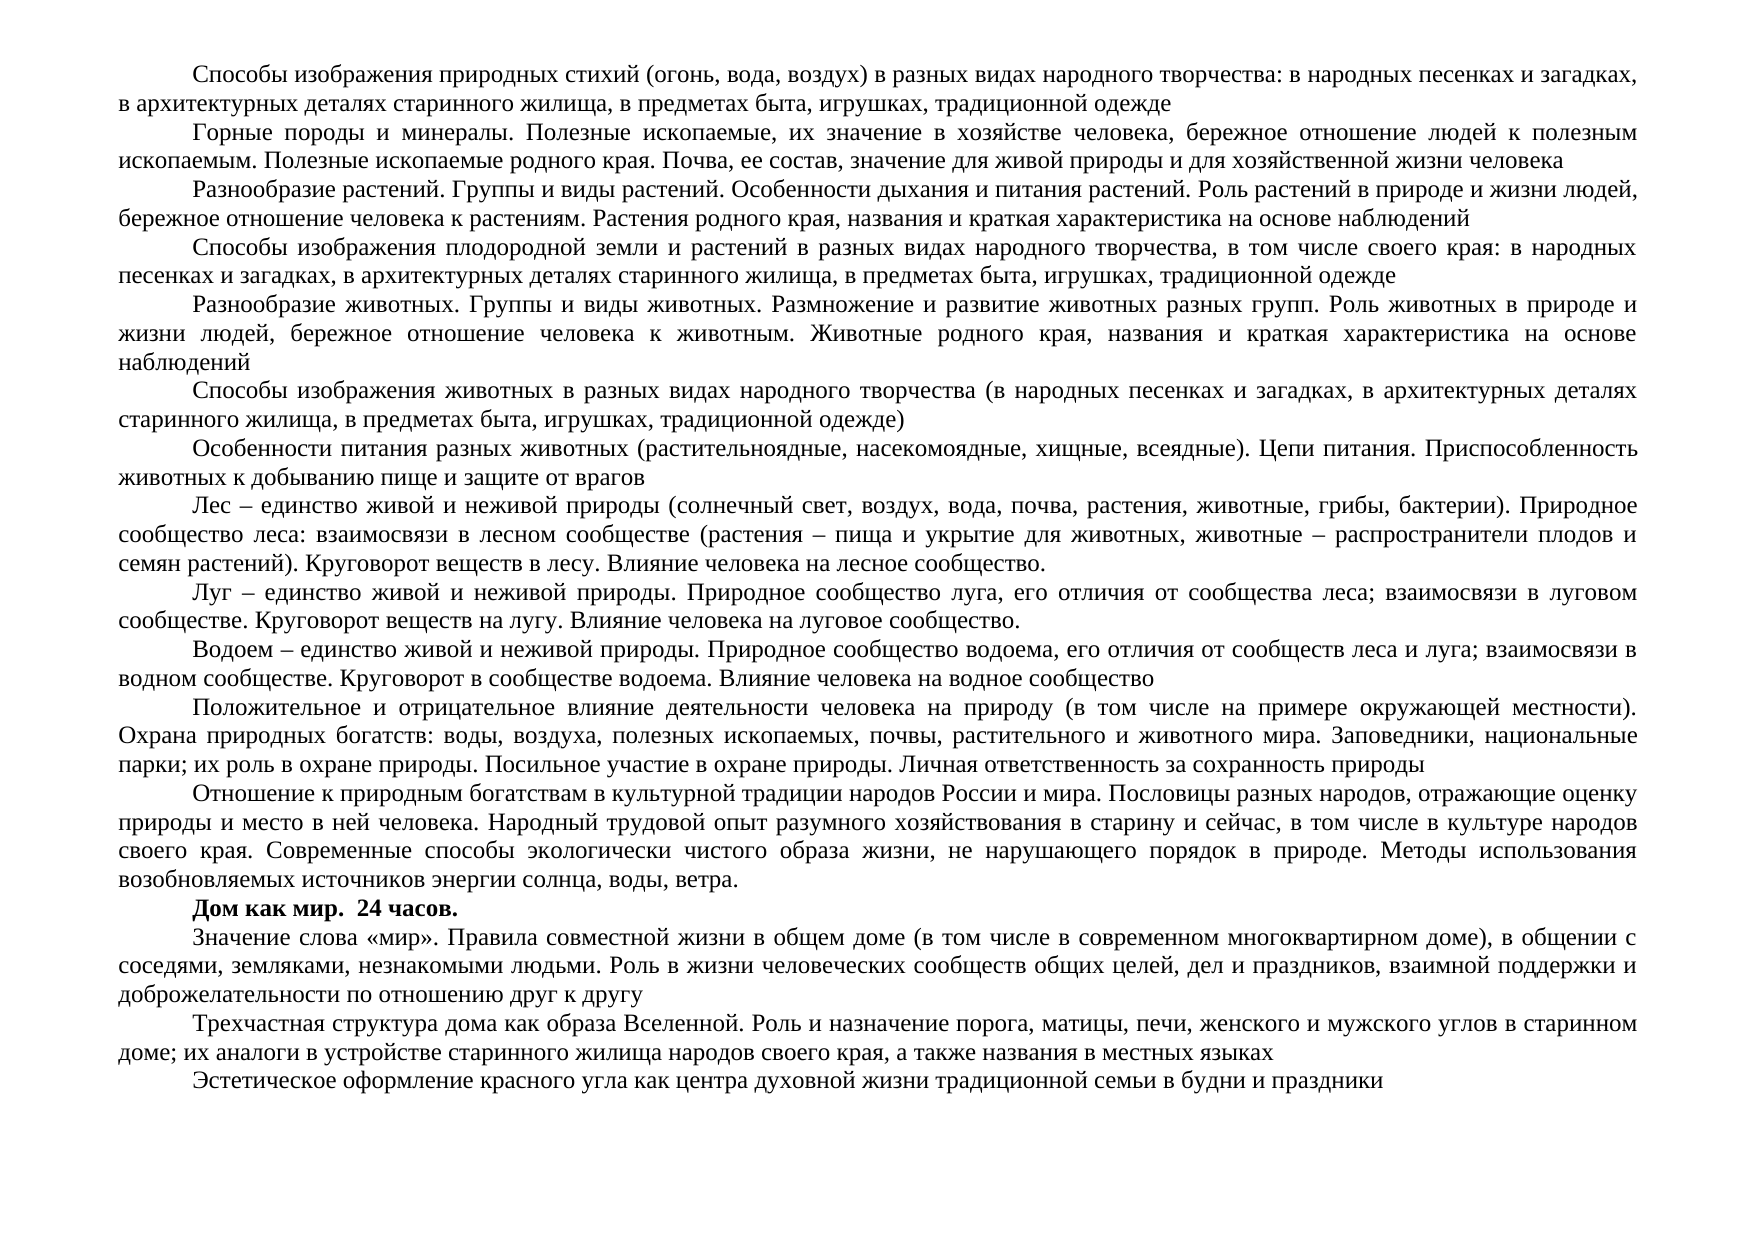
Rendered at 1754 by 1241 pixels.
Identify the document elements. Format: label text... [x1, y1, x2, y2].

text Способы изображения плодородной земли и растений в разных видах народного творчества, в том числе своего края: в народных песенках и загадках, в архитектурных деталях старинного жилища, в предметах быта, игрушках, традиционной одежде [118, 232, 1639, 289]
text Лес – единство живой и неживой природы (солнечный свет, воздух, вода, почва, растения, животные, грибы, бактерии). Природное сообщество леса: взаимосвязи в лесном сообществе (растения – пища и укрытие для животных, животные – распространители плодов и семян растений). Круговорот веществ в лесу. Влияние человека на лесное сообщество. [118, 490, 1639, 577]
text Разнообразие растений. Группы и виды растений. Особенности дыхания и питания растений. Роль растений в природе и жизни людей, бережное отношение человека к растениям. Растения родного края, названия и краткая характеристика на основе наблюдений [118, 174, 1639, 232]
text Отношение к природным богатствам в культурной традиции народов России и мира. Пословицы разных народов, отражающие оценку природы и место в ней человека. Народный трудовой опыт разумного хозяйствования в старину и сейчас, в том числе в культуре народов своего края. Современные способы экологически чистого образа жизни, не нарушающего порядок в природе. Методы использования возобновляемых источников энергии солнца, воды, ветра. [118, 778, 1639, 893]
text Дом как мир. 24 часов. [118, 893, 1639, 922]
text Луг – единство живой и неживой природы. Природное сообщество луга, его отличия от сообщества леса; взаимосвязи в луговом сообществе. Круговорот веществ на лугу. Влияние человека на луговое сообщество. [118, 577, 1639, 634]
text Значение слова «мир». Правила совместной жизни в общем доме (в том числе в современном многоквартирном доме), в общении с соседями, земляками, незнакомыми людьми. Роль в жизни человеческих сообществ общих целей, дел и праздников, взаимной поддержки и доброжелательности по отношению друг к другу [118, 922, 1639, 1008]
text Трехчастная структура дома как образа Вселенной. Роль и назначение порога, матицы, печи, женского и мужского углов в старинном доме; их аналоги в устройстве старинного жилища народов своего края, а также названия в местных языках [118, 1008, 1639, 1065]
text Способы изображения животных в разных видах народного творчества (в народных песенках и загадках, в архитектурных деталях старинного жилища, в предметах быта, игрушках, традиционной одежде) [118, 375, 1639, 433]
text Горные породы и минералы. Полезные ископаемые, их значение в хозяйстве человека, бережное отношение людей к полезным ископаемым. Полезные ископаемые родного края. Почва, ее состав, значение для живой природы и для хозяйственной жизни человека [118, 117, 1639, 174]
text Способы изображения природных стихий (огонь, вода, воздух) в разных видах народного творчества: в народных песенках и загадках, в архитектурных деталях старинного жилища, в предметах быта, игрушках, традиционной одежде [118, 59, 1639, 117]
text Эстетическое оформление красного угла как центра духовной жизни традиционной семьи в будни и праздники [118, 1065, 1639, 1094]
text Положительное и отрицательное влияние деятельности человека на природу (в том числе на примере окружающей местности). Охрана природных богатств: воды, воздуха, полезных ископаемых, почвы, растительного и животного мира. Заповедники, национальные парки; их роль в охране природы. Посильное участие в охране природы. Личная ответственность за сохранность природы [118, 692, 1639, 778]
text Особенности питания разных животных (растительноядные, насекомоядные, хищные, всеядные). Цепи питания. Приспособленность животных к добыванию пище и защите от врагов [118, 433, 1639, 490]
text Водоем – единство живой и неживой природы. Природное сообщество водоема, его отличия от сообществ леса и луга; взаимосвязи в водном сообществе. Круговорот в сообществе водоема. Влияние человека на водное сообщество [118, 634, 1639, 692]
text Разнообразие животных. Группы и виды животных. Размножение и развитие животных разных групп. Роль животных в природе и жизни людей, бережное отношение человека к животным. Животные родного края, названия и краткая характеристика на основе наблюдений [118, 289, 1639, 375]
